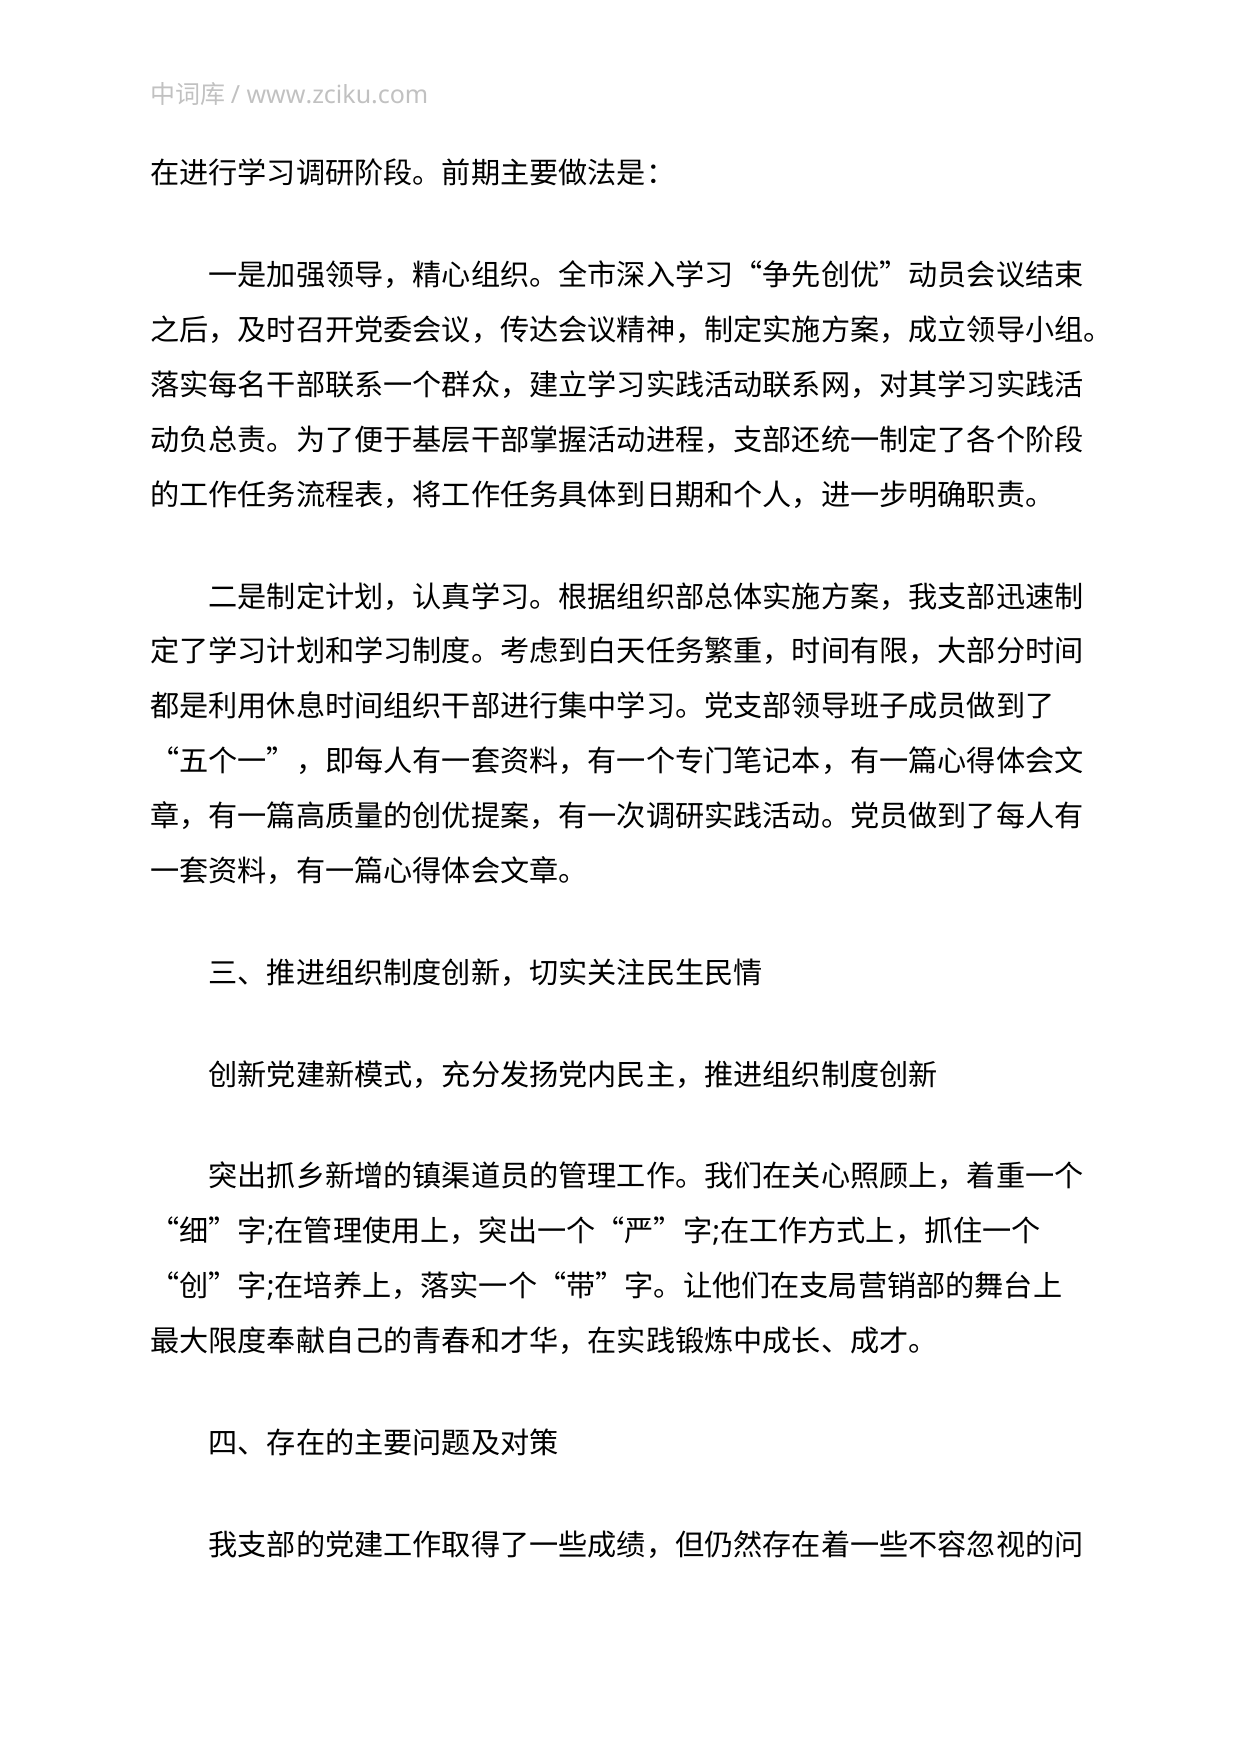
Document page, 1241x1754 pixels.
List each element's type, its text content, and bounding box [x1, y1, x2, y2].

text 二是制定计划，认真学习。根据组织部总体实施方案，我支部迅速制定了学习计划和学习制度。考虑到白天任务繁重，时间有限，大部分时间都是利用休息时间组织干部进行集中学习。党支部领导班子成员做到了“五个一”，即每人有一套资料，有一个专门笔记本，有一篇心得体会文章，有一篇高质量的创优提案，有一次调研实践活动。党员做到了每人有一套资料，有一篇心得体会文章。 [150, 573, 1090, 890]
text 一是加强领导，精心组织。全市深入学习“争先创优”动员会议结束之后，及时召开党委会议，传达会议精神，制定实施方案，成立领导小组。落实每名干部联系一个群众，建立学习实践活动联系网，对其学习实践活动负总责。为了便于基层干部掌握活动进程，支部还统一制定了各个阶段的工作任务流程表，将工作任务具体到日期和个人，进一步明确职责。 [150, 252, 1090, 514]
text 三、推进组织制度创新，切实关注民生民情 [150, 949, 1090, 992]
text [150, 1521, 1090, 1564]
text 四、存在的主要问题及对策 [150, 1419, 1090, 1462]
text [150, 150, 1090, 192]
text 创新党建新模式，充分发扬党内民主，推进组织制度创新 [150, 1051, 1090, 1093]
text 突出抓乡新增的镇渠道员的管理工作。我们在关心照顾上，着重一个“细”字;在管理使用上，突出一个“严”字;在工作方式上，抓住一个“创”字;在培养上，落实一个“带”字。让他们在支局营销部的舞台上最大限度奉献自己的青春和才华，在实践锻炼中成长、成才。 [150, 1153, 1090, 1360]
